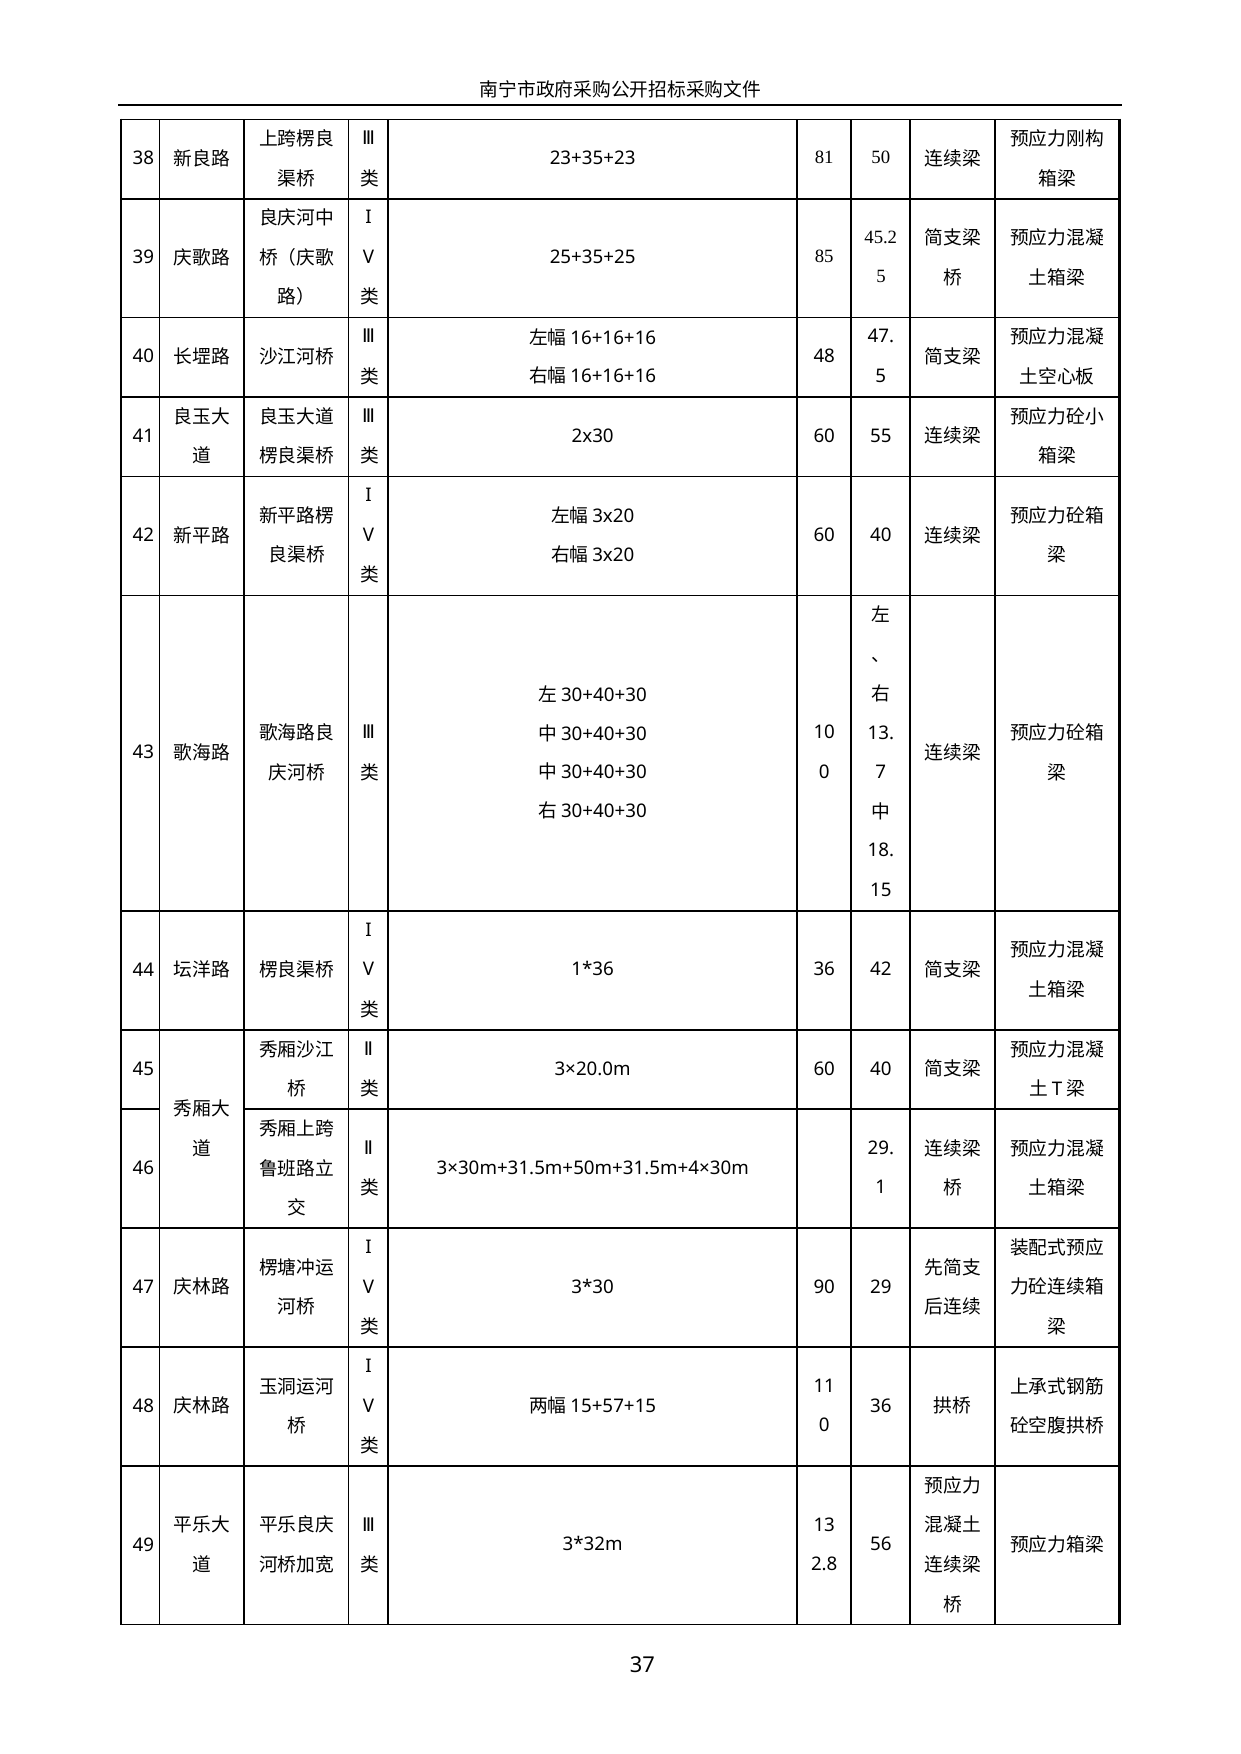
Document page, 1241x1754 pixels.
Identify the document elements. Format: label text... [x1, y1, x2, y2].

table_cell 良玉大道楞良渠桥 [245, 398, 348, 476]
table_cell 23+35+23 [389, 120, 796, 198]
table_cell 玉洞运河桥 [245, 1348, 348, 1465]
table_cell 庆林路 [160, 1348, 243, 1465]
table_cell Ⅲ类 [349, 398, 387, 476]
table_cell 3*32m [389, 1467, 796, 1624]
table_cell [798, 1110, 850, 1227]
table_cell Ⅲ类 [349, 1467, 387, 1624]
table_cell 100 [798, 596, 850, 910]
table_cell 平乐大道 [160, 1467, 243, 1624]
table_cell 3×20.0m [389, 1031, 796, 1108]
table_cell 48 [798, 318, 850, 396]
table_cell Ⅲ类 [349, 120, 387, 198]
table_cell 连续梁桥 [911, 1110, 994, 1227]
table_cell 两幅15+57+15 [389, 1348, 796, 1465]
table_cell 36 [798, 912, 850, 1029]
table_cell 坛洋路 [160, 912, 243, 1029]
table_cell 47.5 [852, 318, 909, 396]
table_cell 连续梁 [911, 398, 994, 476]
table_cell [122, 1110, 159, 1227]
table_cell 庆林路 [160, 1229, 243, 1346]
table_cell 良玉大道 [160, 398, 243, 476]
table_cell 42 [852, 912, 909, 1029]
table_cell 50 [852, 120, 909, 198]
table_cell 连续梁 [911, 120, 994, 198]
table_cell [122, 200, 159, 317]
table_cell Ⅲ类 [349, 596, 387, 910]
table_cell [122, 912, 159, 1029]
table_cell 预应力混凝土箱梁 [996, 1110, 1118, 1227]
table_cell IV类 [349, 477, 387, 594]
table_cell 29 [852, 1229, 909, 1346]
table_cell 预应力砼小箱梁 [996, 398, 1118, 476]
table_cell 秀厢上跨鲁班路立交 [245, 1110, 348, 1227]
table_cell 55 [852, 398, 909, 476]
table_cell 81 [798, 120, 850, 198]
table_cell 40 [852, 1031, 909, 1108]
table_cell 1*36 [389, 912, 796, 1029]
table_cell 60 [798, 477, 850, 594]
table_cell 平乐良庆河桥加宽 [245, 1467, 348, 1624]
table_cell 60 [798, 398, 850, 476]
table_cell 29.1 [852, 1110, 909, 1227]
table_cell 预应力混凝土空心板 [996, 318, 1118, 396]
table_cell 新平路楞良渠桥 [245, 477, 348, 594]
table_cell [122, 596, 159, 910]
table_cell Ⅱ类 [349, 1031, 387, 1108]
table_cell [122, 318, 159, 396]
table_cell 左幅16+16+16 右幅16+16+16 [389, 318, 796, 396]
table_cell 庆歌路 [160, 200, 243, 317]
table_cell 上跨楞良渠桥 [245, 120, 348, 198]
table_cell 上承式钢筋砼空腹拱桥 [996, 1348, 1118, 1465]
table_cell 预应力箱梁 [996, 1467, 1118, 1624]
table_cell 预应力刚构箱梁 [996, 120, 1118, 198]
table_cell 110 [798, 1348, 850, 1465]
table_cell 25+35+25 [389, 200, 796, 317]
table_cell 左幅3x20 右幅3x20 [389, 477, 796, 594]
table_cell 预应力砼箱梁 [996, 596, 1118, 910]
table_cell 预应力混凝土箱梁 [996, 912, 1118, 1029]
table_cell 90 [798, 1229, 850, 1346]
table_cell 沙江河桥 [245, 318, 348, 396]
table_cell [122, 1031, 159, 1108]
table_cell [122, 120, 159, 198]
table_cell 预应力混凝土T梁 [996, 1031, 1118, 1108]
table_cell 歌海路良庆河桥 [245, 596, 348, 910]
table_cell 简支梁 [911, 318, 994, 396]
table_cell 楞良渠桥 [245, 912, 348, 1029]
table_cell Ⅱ类 [349, 1110, 387, 1227]
table_cell 简支梁 [911, 912, 994, 1029]
table_cell IV类 [349, 1348, 387, 1465]
table_cell [122, 398, 159, 476]
table_cell 56 [852, 1467, 909, 1624]
table_cell IV类 [349, 912, 387, 1029]
table_cell 良庆河中桥（庆歌路） [245, 200, 348, 317]
table_cell 装配式预应力砼连续箱梁 [996, 1229, 1118, 1346]
table_cell [122, 1229, 159, 1346]
table_cell 长堽路 [160, 318, 243, 396]
table_cell [122, 1467, 159, 1624]
table_cell [122, 1348, 159, 1465]
table_cell 先简支后连续 [911, 1229, 994, 1346]
table_cell 预应力混凝土连续梁桥 [911, 1467, 994, 1624]
table_cell 预应力混凝土箱梁 [996, 200, 1118, 317]
table_cell Ⅲ类 [349, 318, 387, 396]
table_cell 歌海路 [160, 596, 243, 910]
table_cell 简支梁 [911, 1031, 994, 1108]
table_cell 2x30 [389, 398, 796, 476]
table_cell [122, 477, 159, 594]
table_cell IV类 [349, 1229, 387, 1346]
table_cell 楞塘冲运河桥 [245, 1229, 348, 1346]
table_cell 拱桥 [911, 1348, 994, 1465]
table_cell 36 [852, 1348, 909, 1465]
table_cell 新良路 [160, 120, 243, 198]
table_cell 左30+40+30 中30+40+30 中30+40+30 右30+40+30 [389, 596, 796, 910]
table_cell 左、右13.7 中18.15 [852, 596, 909, 910]
table_cell 连续梁 [911, 596, 994, 910]
table_cell 45.25 [852, 200, 909, 317]
table_cell 秀厢大道 [160, 1031, 243, 1227]
table_cell 3×30m+31.5m+50m+31.5m+4×30m [389, 1110, 796, 1227]
table_cell 60 [798, 1031, 850, 1108]
table_cell 40 [852, 477, 909, 594]
table_cell 预应力砼箱梁 [996, 477, 1118, 594]
table_cell IV类 [349, 200, 387, 317]
table_cell 秀厢沙江桥 [245, 1031, 348, 1108]
table_cell 3*30 [389, 1229, 796, 1346]
table_cell 简支梁桥 [911, 200, 994, 317]
table_cell 132.8 [798, 1467, 850, 1624]
table_cell 85 [798, 200, 850, 317]
table_cell 连续梁 [911, 477, 994, 594]
table_cell 新平路 [160, 477, 243, 594]
